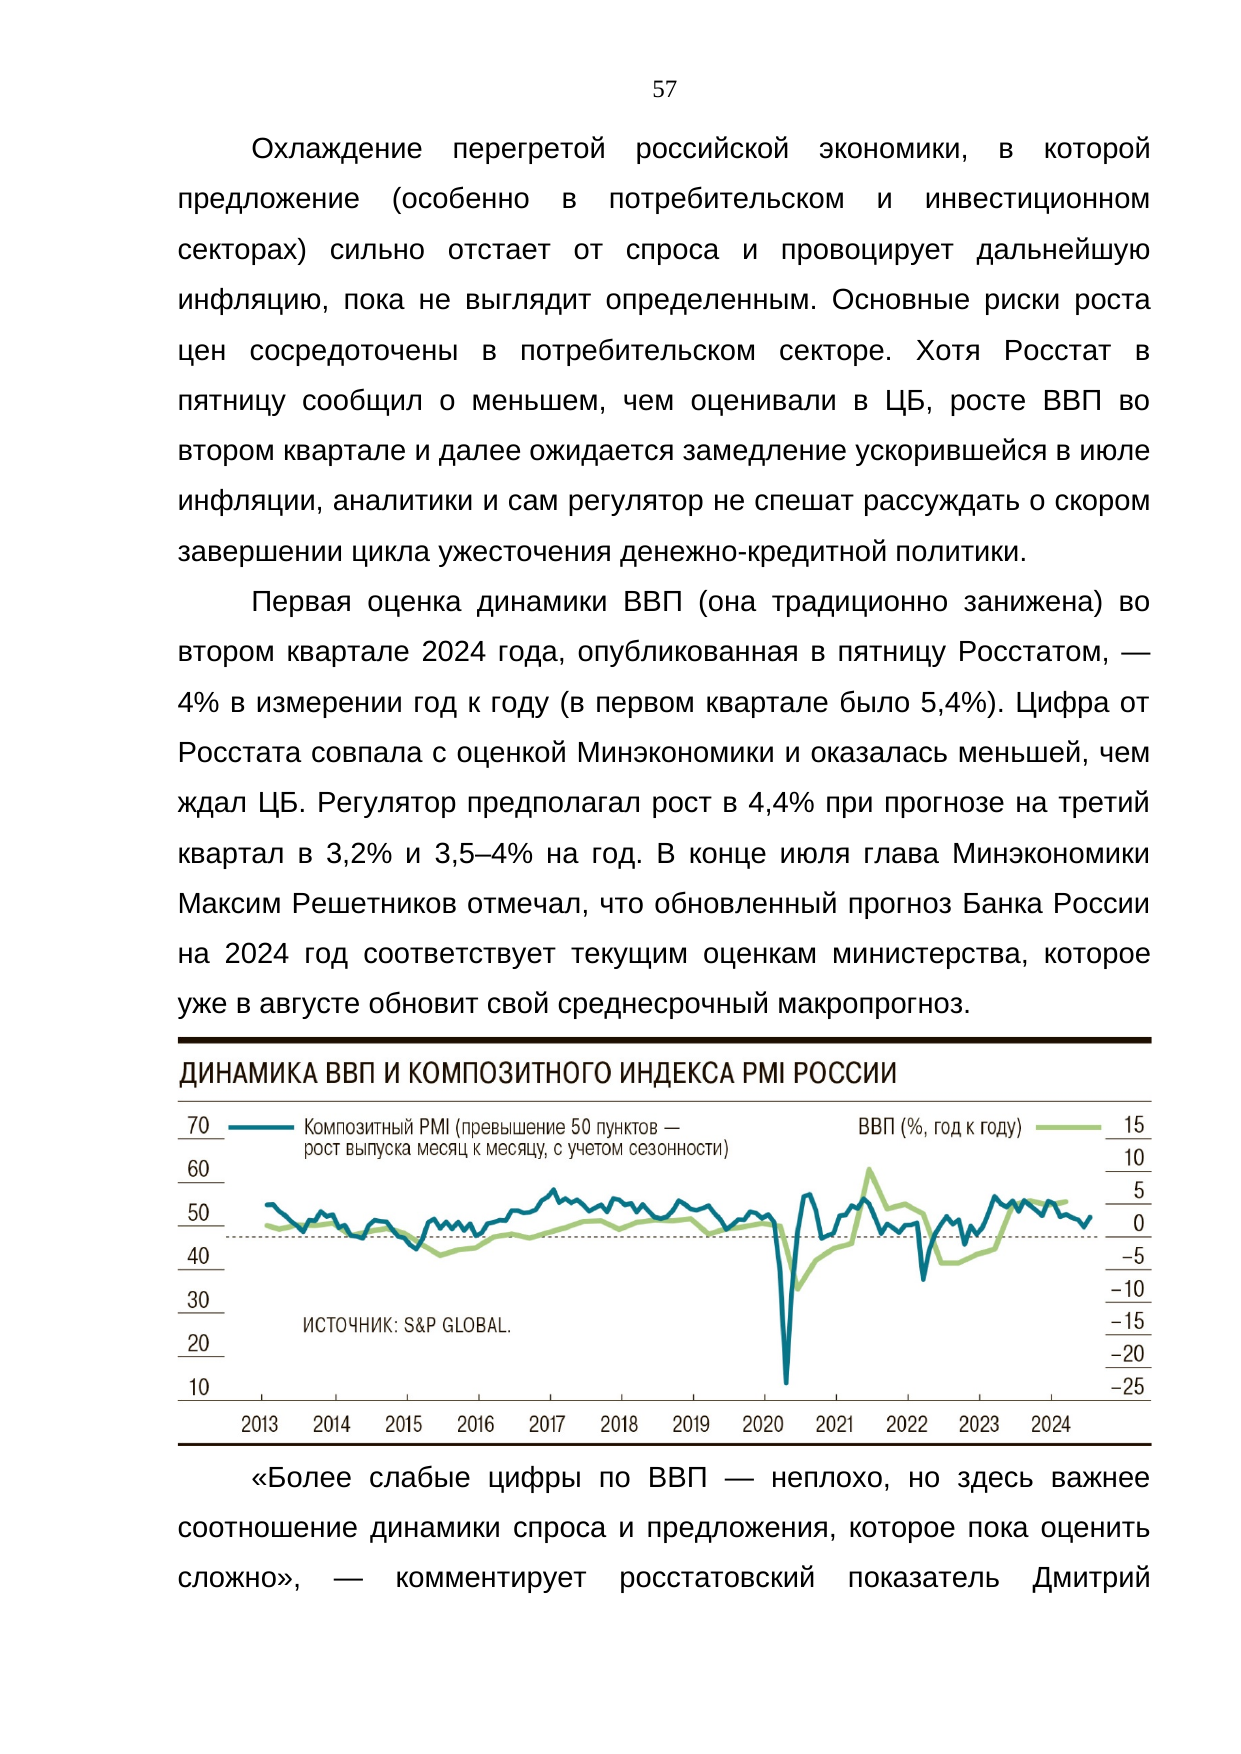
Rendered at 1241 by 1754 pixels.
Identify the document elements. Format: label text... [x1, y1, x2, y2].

picture [177, 1036, 1152, 1446]
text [177, 1460, 1152, 1594]
text Охлаждение перегретой российской экономики, в которой предложение (особенно в потребительском и инвестиционном секторах) сильно отстает от спроса и провоцирует дальнейшую инфляцию, пока не выглядит определенным. Основные риски роста цен сосредоточены в потребительском секторе. Хотя Росстат в пятницу сообщил о меньшем, чем оценивали в ЦБ, росте ВВП во втором квартале и далее ожидается замедление ускорившейся в июле инфляции, аналитики и сам регулятор не спешат рассуждать о скором завершении цикла ужесточения денежно-кредитной политики. [177, 131, 1152, 567]
text Первая оценка динамики ВВП (она традиционно занижена) во втором квартале 2024 года, опубликованная в пятницу Росстатом, — 4% в измерении год к году (в первом квартале было 5,4%). Цифра от Росстата совпала с оценкой Минэкономики и оказалась меньшей, чем ждал ЦБ. Регулятор предполагал рост в 4,4% при прогнозе на третий квартал в 3,2% и 3,5–4% на год. В конце июля глава Минэкономики Максим Решетников отмечал, что обновленный прогноз Банка России на 2024 год соответствует текущим оценкам министерства, которое уже в августе обновит свой среднесрочный макропрогноз. [177, 584, 1152, 1020]
